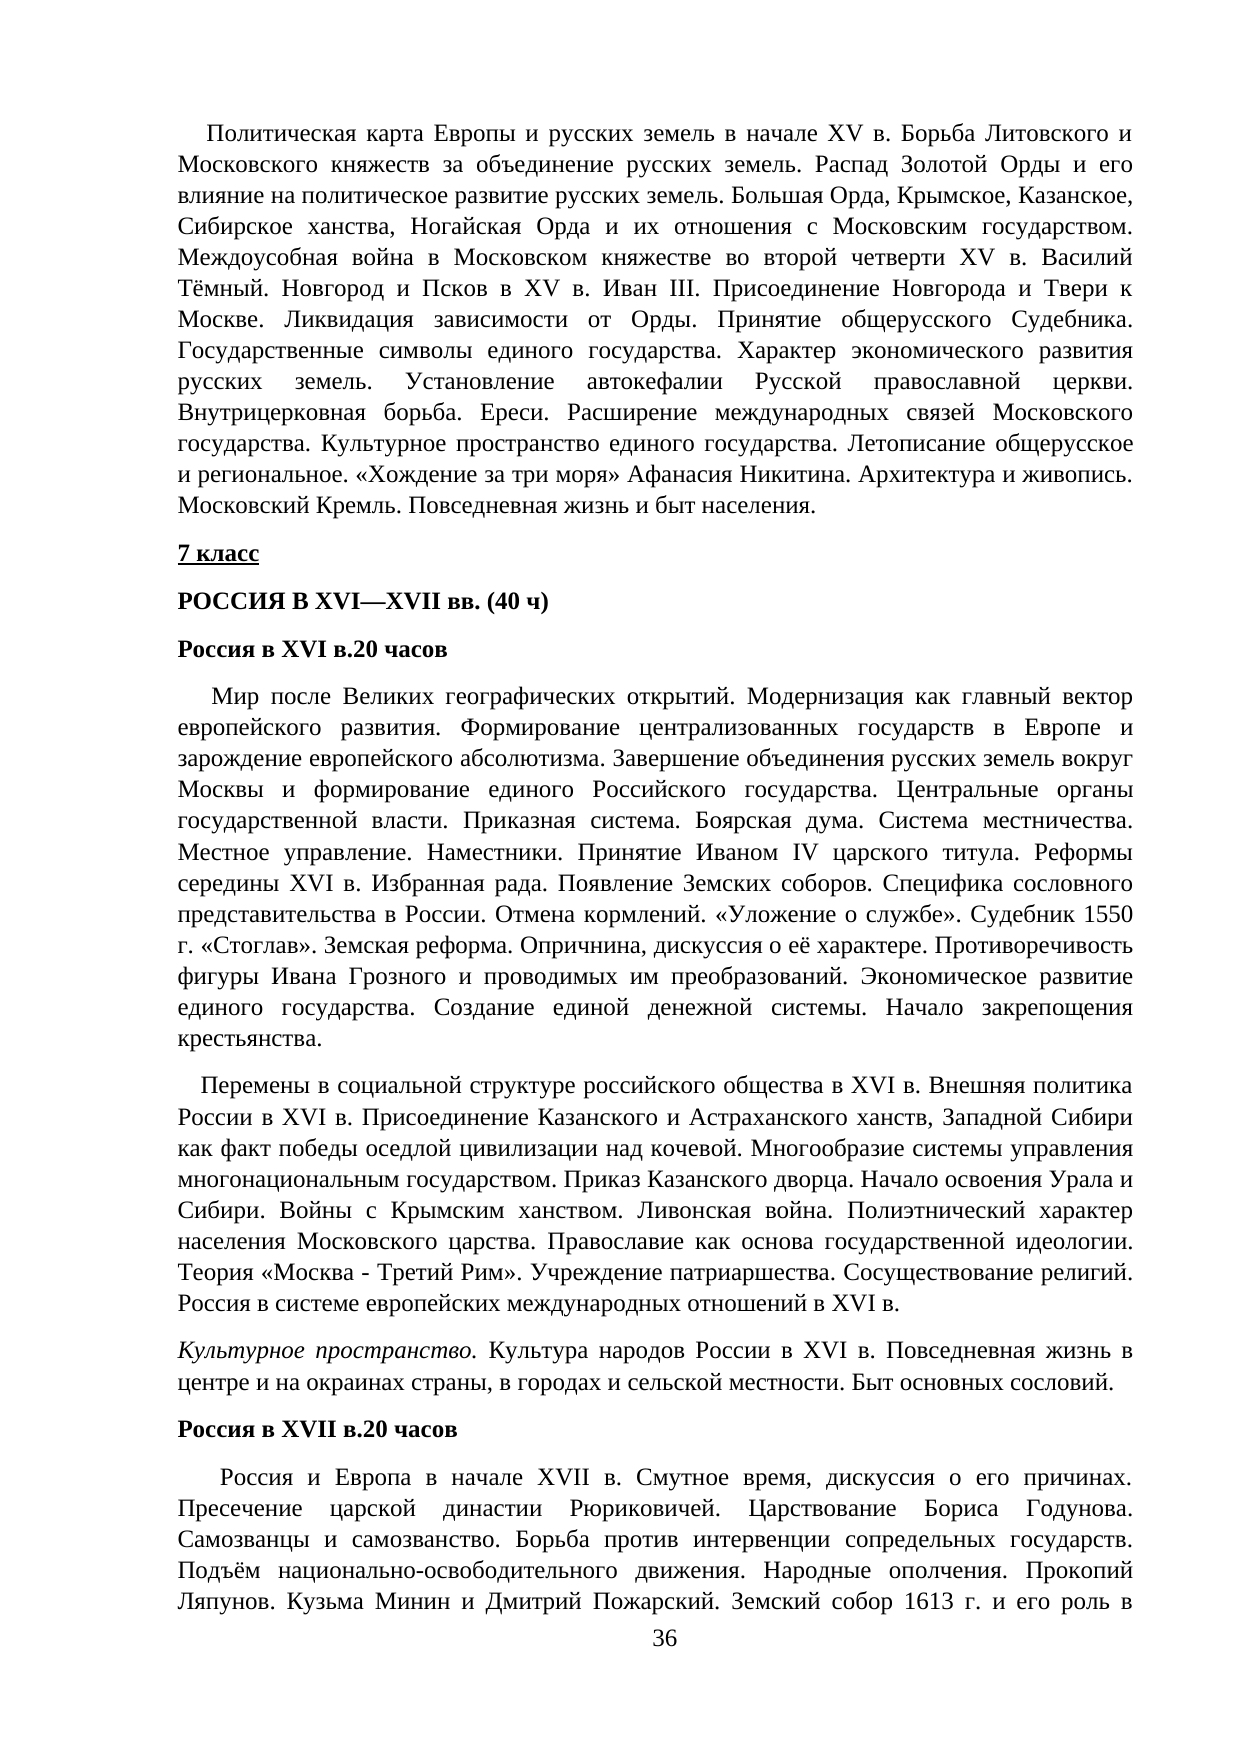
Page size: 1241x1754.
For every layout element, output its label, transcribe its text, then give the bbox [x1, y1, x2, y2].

text Мир после Великих географических открытий. Модернизация как главный вектор европейского развития. Формирование централизованных государств в Европе и зарождение европейского абсолютизма. Завершение объединения русских земель вокруг Москвы и формирование единого Российского государства. Центральные органы государственной власти. Приказная система. Боярская дума. Система местничества. Местное управление. Наместники. Принятие Иваном IV царского титула. Реформы середины XVI в. Избранная рада. Появление Земских соборов. Специфика сословного представительства в России. Отмена кормлений. «Уложение о службе». Судебник . «Стоглав». Земская реформа. Опричнина, дискуссия о её характере. Противоречивость фигуры Ивана Грозного и проводимых им преобразований. Экономическое развитие единого государства. Создание единой денежной системы. Начало закрепощения крестьянства. [177, 681, 1134, 1052]
text Политическая карта Европы и русских земель в начале XV в. Борьба Литовского и Московского княжеств за объединение русских земель. Распад Золотой Орды и его влияние на политическое развитие русских земель. Большая Орда, Крымское, Казанское, Сибирское ханства, Ногайская Орда и их отношения с Московским государством. Междоусобная война в Московском княжестве во второй четверти XV в. Василий Тёмный. Новгород и Псков в XV в. Иван III. Присоединение Новгорода и Твери к Москве. Ликвидация зависимости от Орды. Принятие общерусского Судебника. Государственные символы единого государства. Характер экономического развития русских земель. Установление автокефалии Русской православной церкви. Внутрицерковная борьба. Ереси. Расширение международных связей Московского государства. Культурное пространство единого государства. Летописание общерусское и региональное. «Хождение за три моря» Афанасия Никитина. Архитектура и живопись. Московский Кремль. Повседневная жизнь и быт населения. [177, 118, 1134, 519]
text Перемены в социальной структуре российского общества в XVI в. Внешняя политика России в XVI в. Присоединение Казанского и Астраханского ханств, Западной Сибири как факт победы оседлой цивилизации над кочевой. Многообразие системы управления многонациональным государством. Приказ Казанского дворца. Начало освоения Урала и Сибири. Войны с Крымским ханством. Ливонская война. Полиэтнический характер населения Московского царства. Православие как основа государственной идеологии. Теория «Москва - Третий Рим». Учреждение патриаршества. Сосуществование религий. Россия в системе европейских международных отношений в XVI в. [177, 1071, 1134, 1317]
text Культурное пространство. Культура народов России в XVI в. Повседневная жизнь в центре и на окраинах страны, в городах и сельской местности. Быт основных сословий. [177, 1336, 1134, 1395]
text Россия в XVII в.20 часов [177, 1414, 1134, 1443]
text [177, 1462, 1134, 1615]
text РОССИЯ В XVI—XVII вв. (40 ч) [177, 586, 1134, 615]
text 7 класс [177, 538, 1134, 567]
text Россия в XVI в.20 часов [177, 634, 1134, 662]
